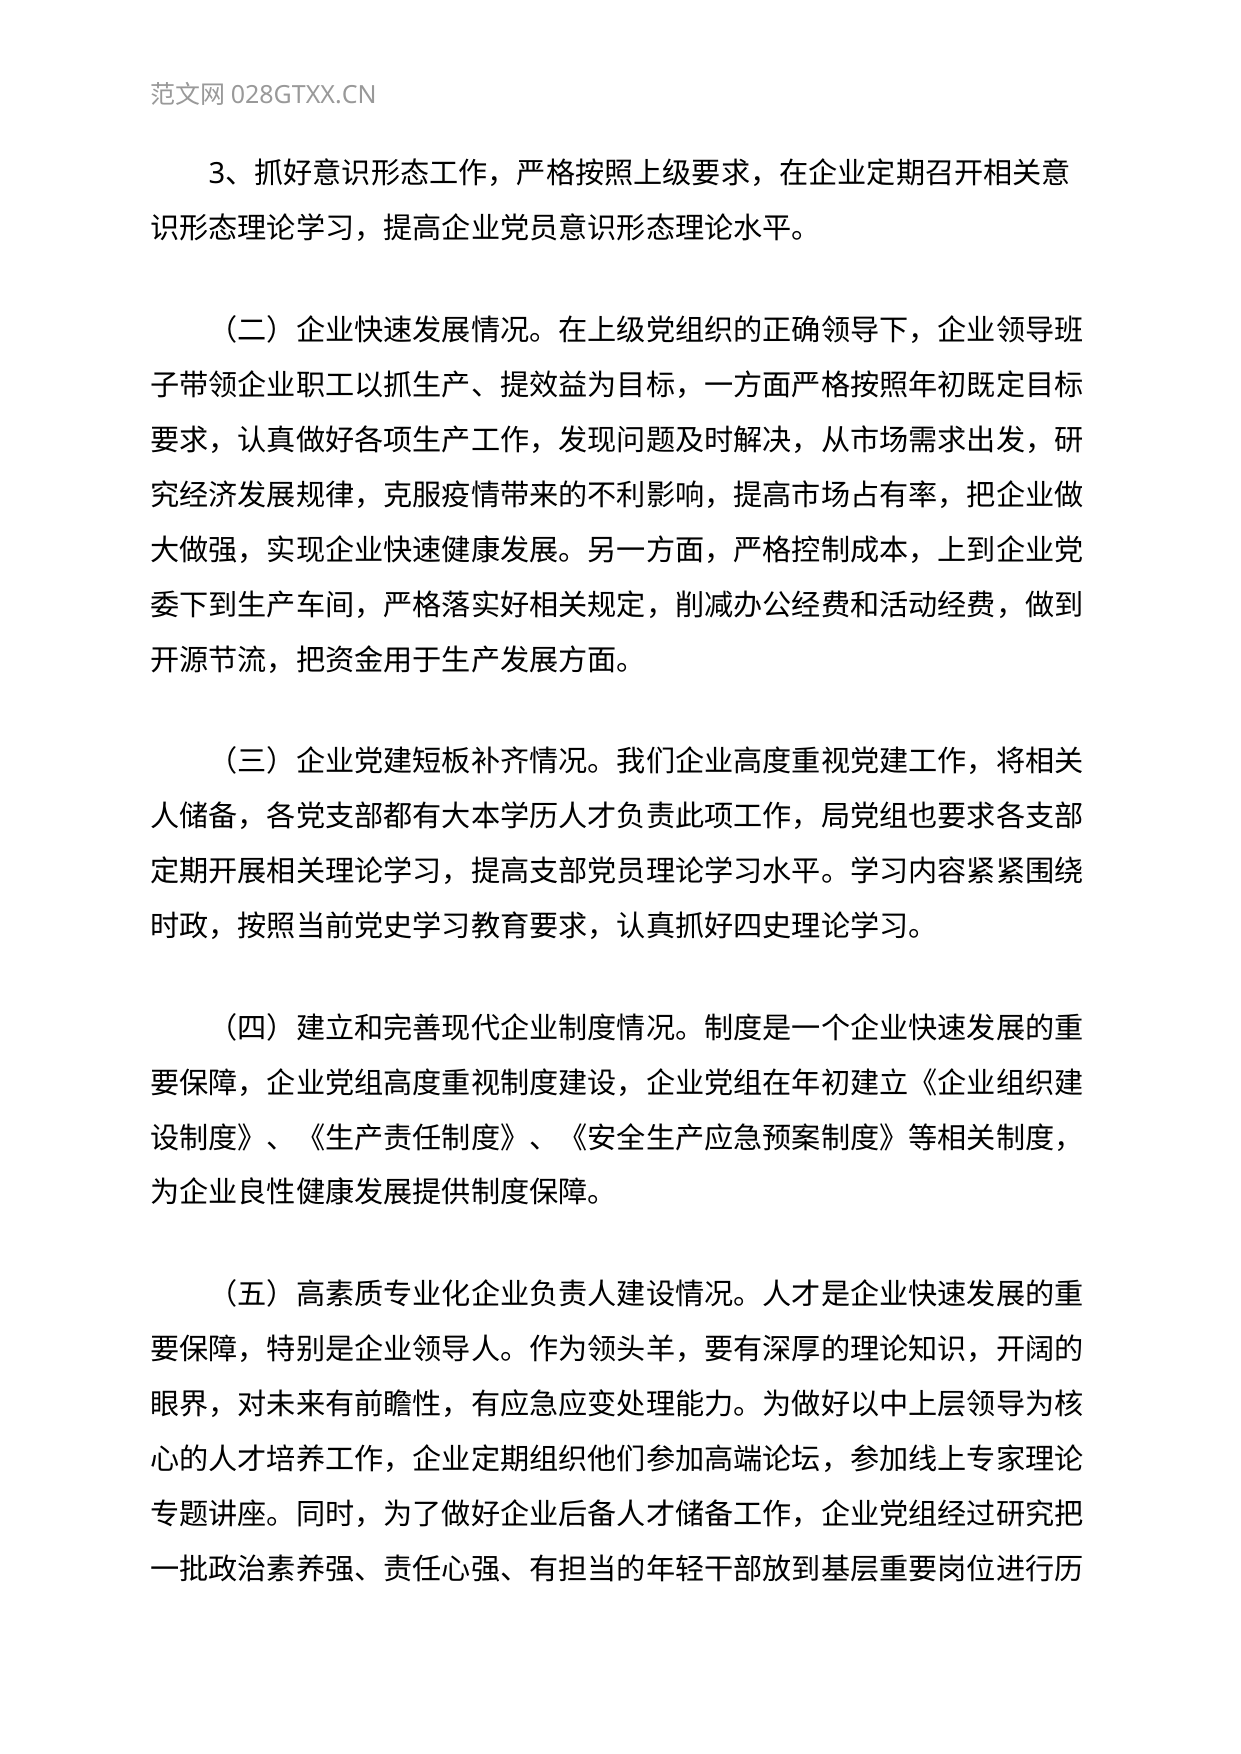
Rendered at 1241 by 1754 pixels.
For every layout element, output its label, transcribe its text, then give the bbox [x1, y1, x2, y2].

text （三）企业党建短板补齐情况。我们企业高度重视党建工作，将相关人储备，各党支部都有大本学历人才负责此项工作，局党组也要求各支部定期开展相关理论学习，提高支部党员理论学习水平。学习内容紧紧围绕时政，按照当前党史学习教育要求，认真抓好四史理论学习。 [150, 738, 1090, 945]
text 3、抓好意识形态工作，严格按照上级要求，在企业定期召开相关意识形态理论学习，提高企业党员意识形态理论水平。 [150, 150, 1090, 247]
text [150, 1271, 1090, 1588]
text （二）企业快速发展情况。在上级党组织的正确领导下，企业领导班子带领企业职工以抓生产、提效益为目标，一方面严格按照年初既定目标要求，认真做好各项生产工作，发现问题及时解决，从市场需求出发，研究经济发展规律，克服疫情带来的不利影响，提高市场占有率，把企业做大做强，实现企业快速健康发展。另一方面，严格控制成本，上到企业党委下到生产车间，严格落实好相关规定，削减办公经费和活动经费，做到开源节流，把资金用于生产发展方面。 [150, 307, 1090, 678]
text （四）建立和完善现代企业制度情况。制度是一个企业快速发展的重要保障，企业党组高度重视制度建设，企业党组在年初建立《企业组织建设制度》、《生产责任制度》、《安全生产应急预案制度》等相关制度，为企业良性健康发展提供制度保障。 [150, 1004, 1090, 1211]
